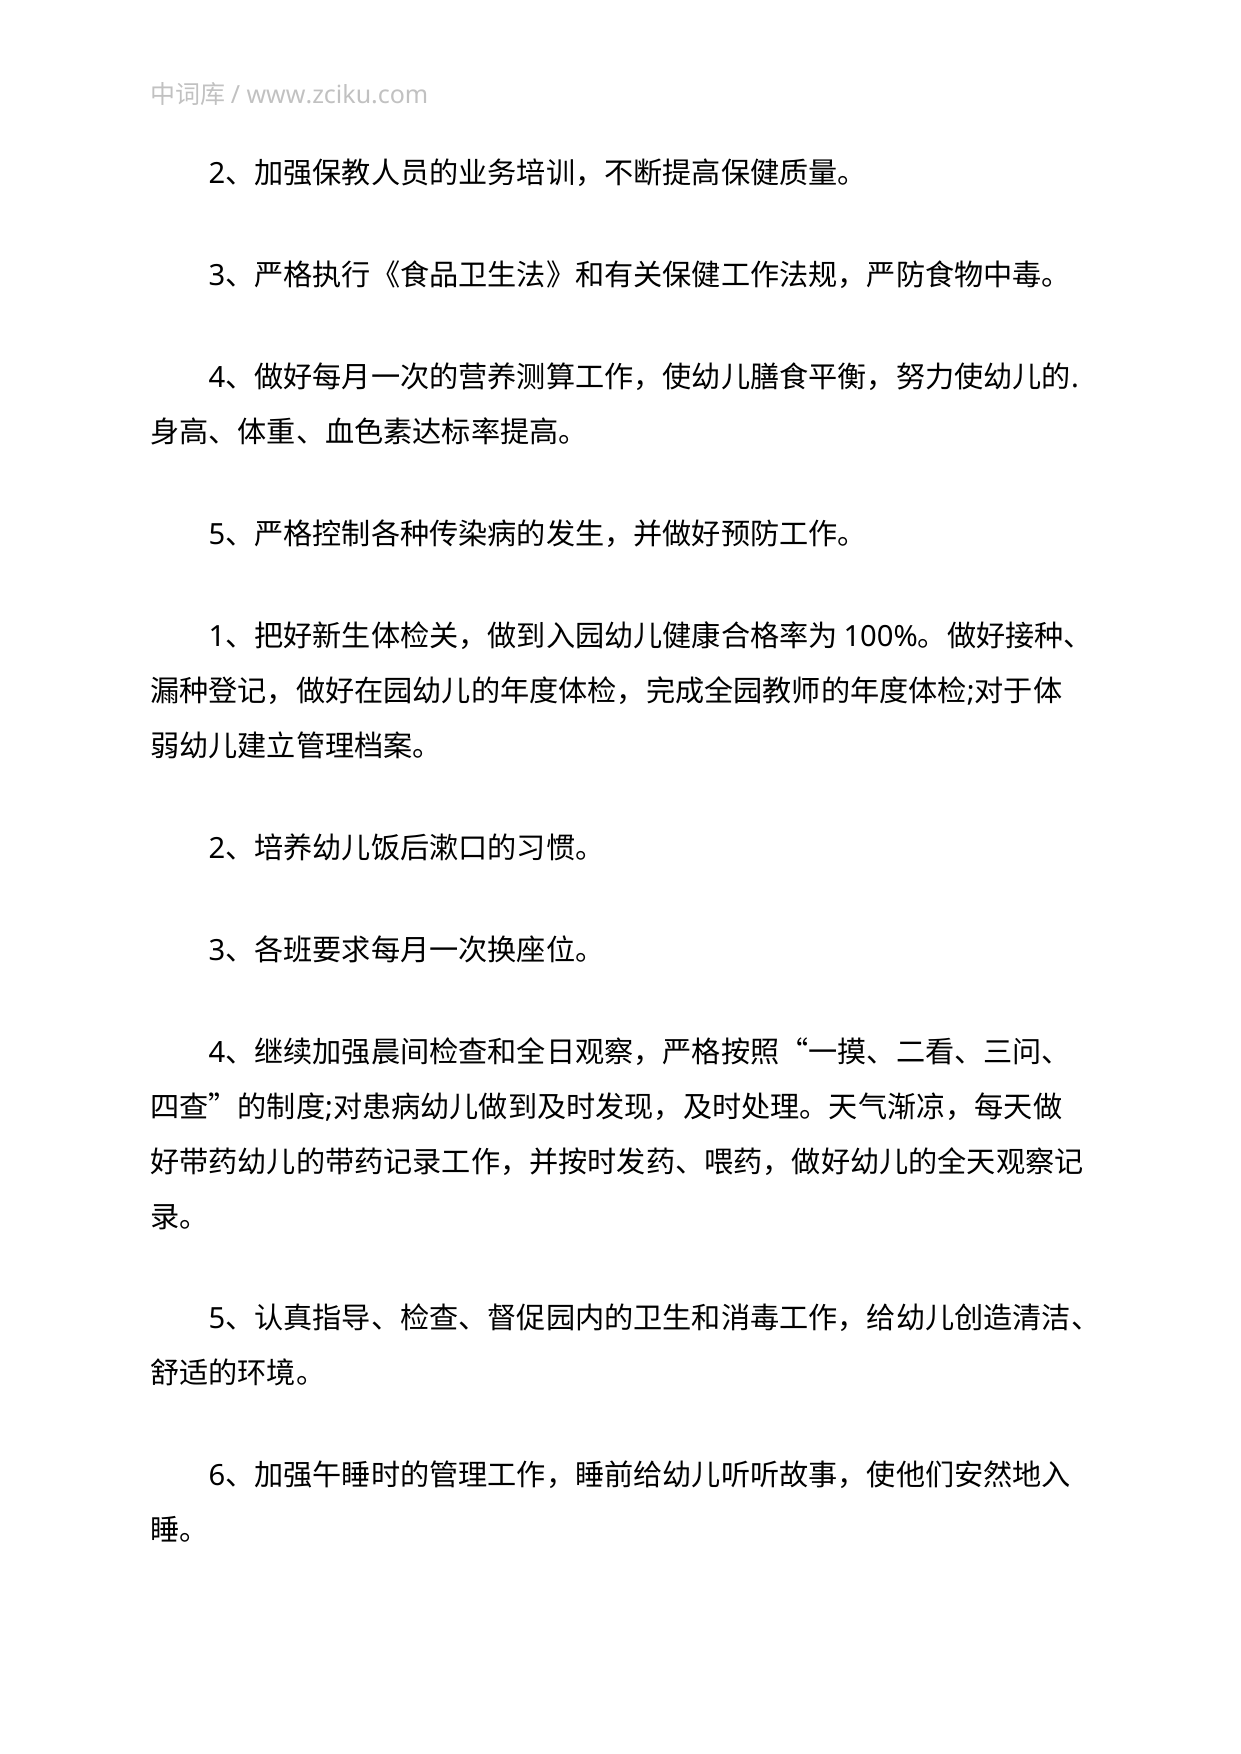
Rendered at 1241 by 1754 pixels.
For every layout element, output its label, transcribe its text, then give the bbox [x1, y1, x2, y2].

text 3、各班要求每月一次换座位。 [150, 926, 1090, 969]
text 5、严格控制各种传染病的发生，并做好预防工作。 [150, 511, 1090, 553]
text 2、加强保教人员的业务培训，不断提高保健质量。 [150, 150, 1090, 192]
text 3、严格执行《食品卫生法》和有关保健工作法规，严防食物中毒。 [150, 252, 1090, 294]
text 1、把好新生体检关，做到入园幼儿健康合格率为100%。做好接种、漏种登记，做好在园幼儿的年度体检，完成全园教师的年度体检;对于体弱幼儿建立管理档案。 [150, 613, 1090, 765]
text 4、做好每月一次的营养测算工作，使幼儿膳食平衡，努力使幼儿的.身高、体重、血色素达标率提高。 [150, 354, 1090, 451]
text 2、培养幼儿饭后漱口的习惯。 [150, 824, 1090, 867]
text 6、加强午睡时的管理工作，睡前给幼儿听听故事，使他们安然地入睡。 [150, 1452, 1090, 1549]
text 5、认真指导、检查、督促园内的卫生和消毒工作，给幼儿创造清洁、舒适的环境。 [150, 1295, 1090, 1392]
text 4、继续加强晨间检查和全日观察，严格按照“一摸、二看、三问、四查”的制度;对患病幼儿做到及时发现，及时处理。天气渐凉，每天做好带药幼儿的带药记录工作，并按时发药、喂药，做好幼儿的全天观察记录。 [150, 1028, 1090, 1236]
